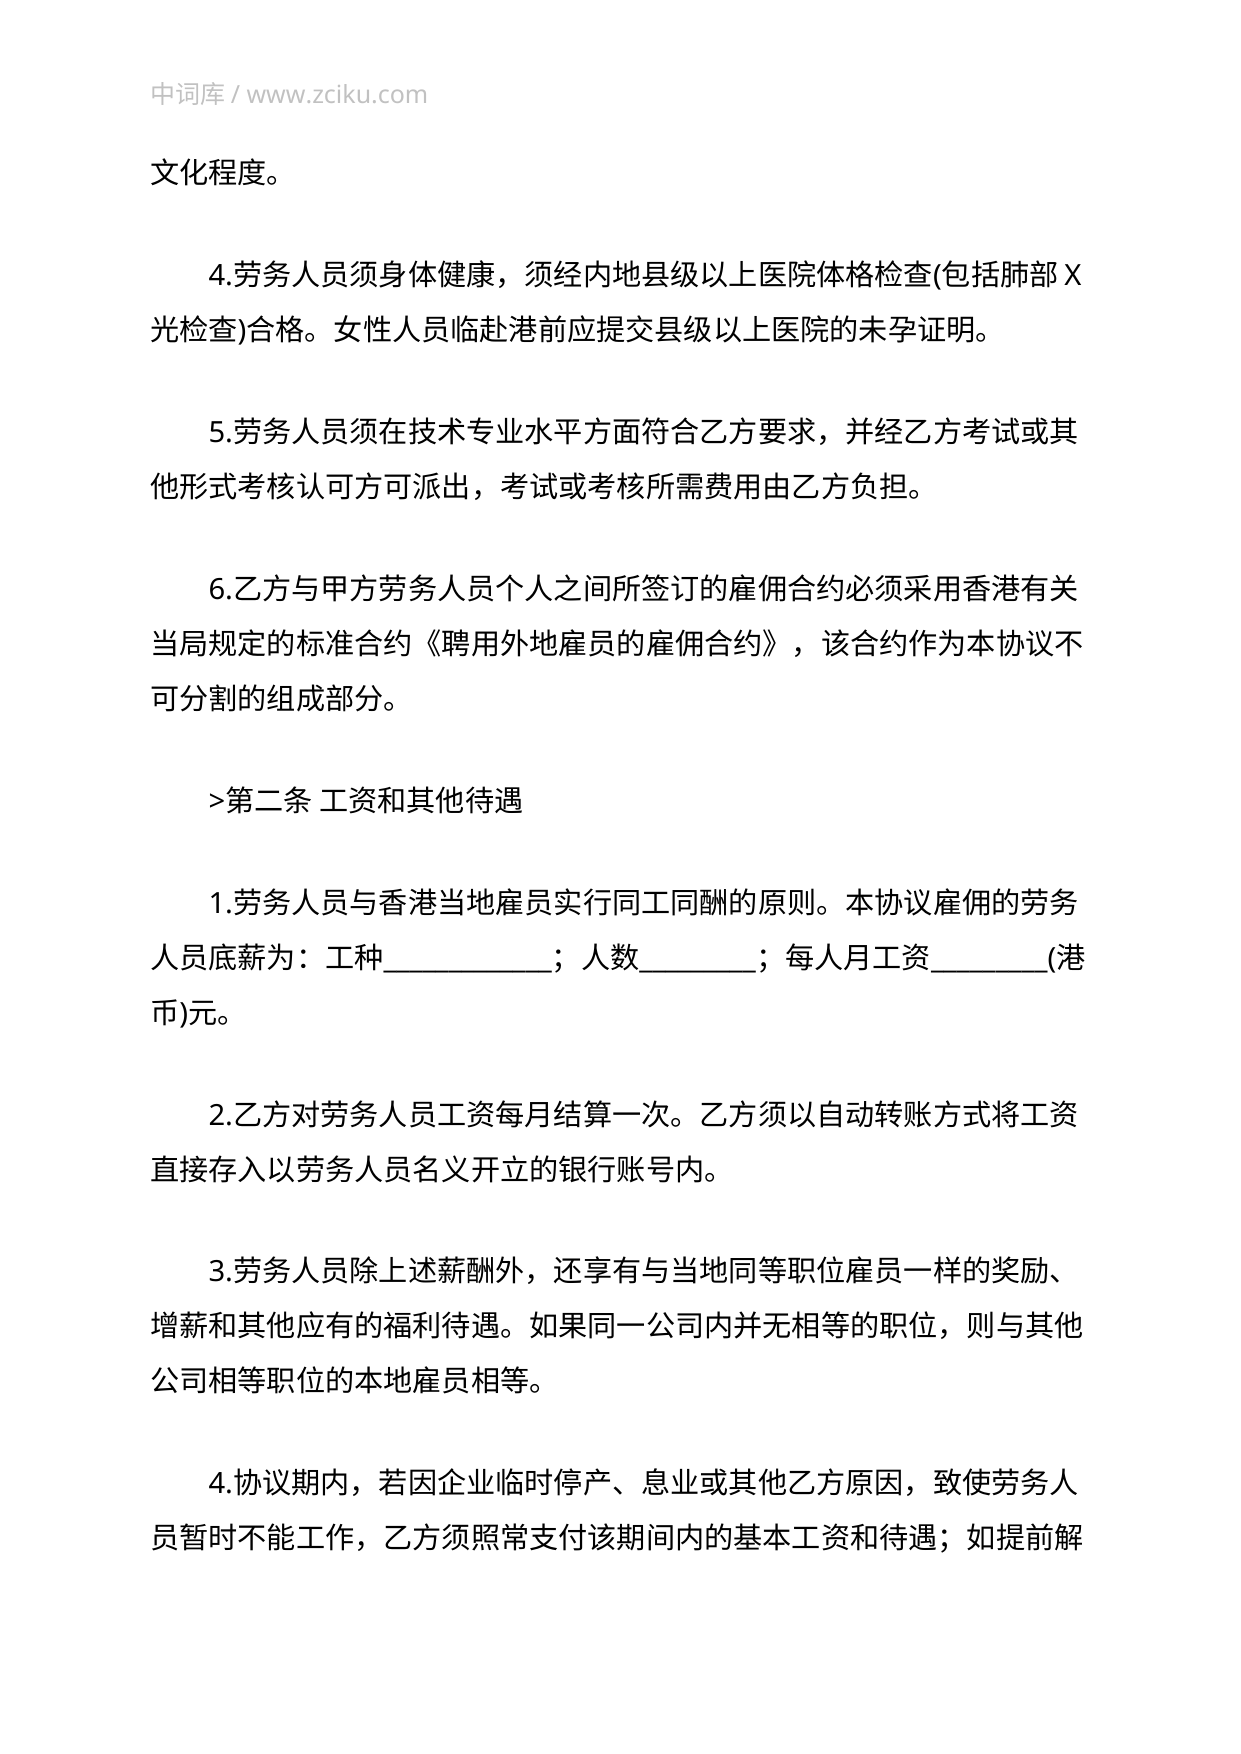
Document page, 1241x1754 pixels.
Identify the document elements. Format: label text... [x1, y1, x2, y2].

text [150, 150, 1090, 192]
text 1.劳务人员与香港当地雇员实行同工同酬的原则。本协议雇佣的劳务人员底薪为：工种_____________；人数_________；每人月工资_________(港币)元。 [150, 879, 1090, 1032]
text 3.劳务人员除上述薪酬外，还享有与当地同等职位雇员一样的奖励、增薪和其他应有的福利待遇。如果同一公司内并无相等的职位，则与其他公司相等职位的本地雇员相等。 [150, 1248, 1090, 1400]
text 2.乙方对劳务人员工资每月结算一次。乙方须以自动转账方式将工资直接存入以劳务人员名义开立的银行账号内。 [150, 1091, 1090, 1188]
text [150, 1459, 1090, 1557]
text >第二条 工资和其他待遇 [150, 777, 1090, 819]
text 4.劳务人员须身体健康，须经内地县级以上医院体格检查(包括肺部X光检查)合格。女性人员临赴港前应提交县级以上医院的未孕证明。 [150, 252, 1090, 349]
text 6.乙方与甲方劳务人员个人之间所签订的雇佣合约必须采用香港有关当局规定的标准合约《聘用外地雇员的雇佣合约》，该合约作为本协议不可分割的组成部分。 [150, 566, 1090, 718]
text 5.劳务人员须在技术专业水平方面符合乙方要求，并经乙方考试或其他形式考核认可方可派出，考试或考核所需费用由乙方负担。 [150, 409, 1090, 506]
